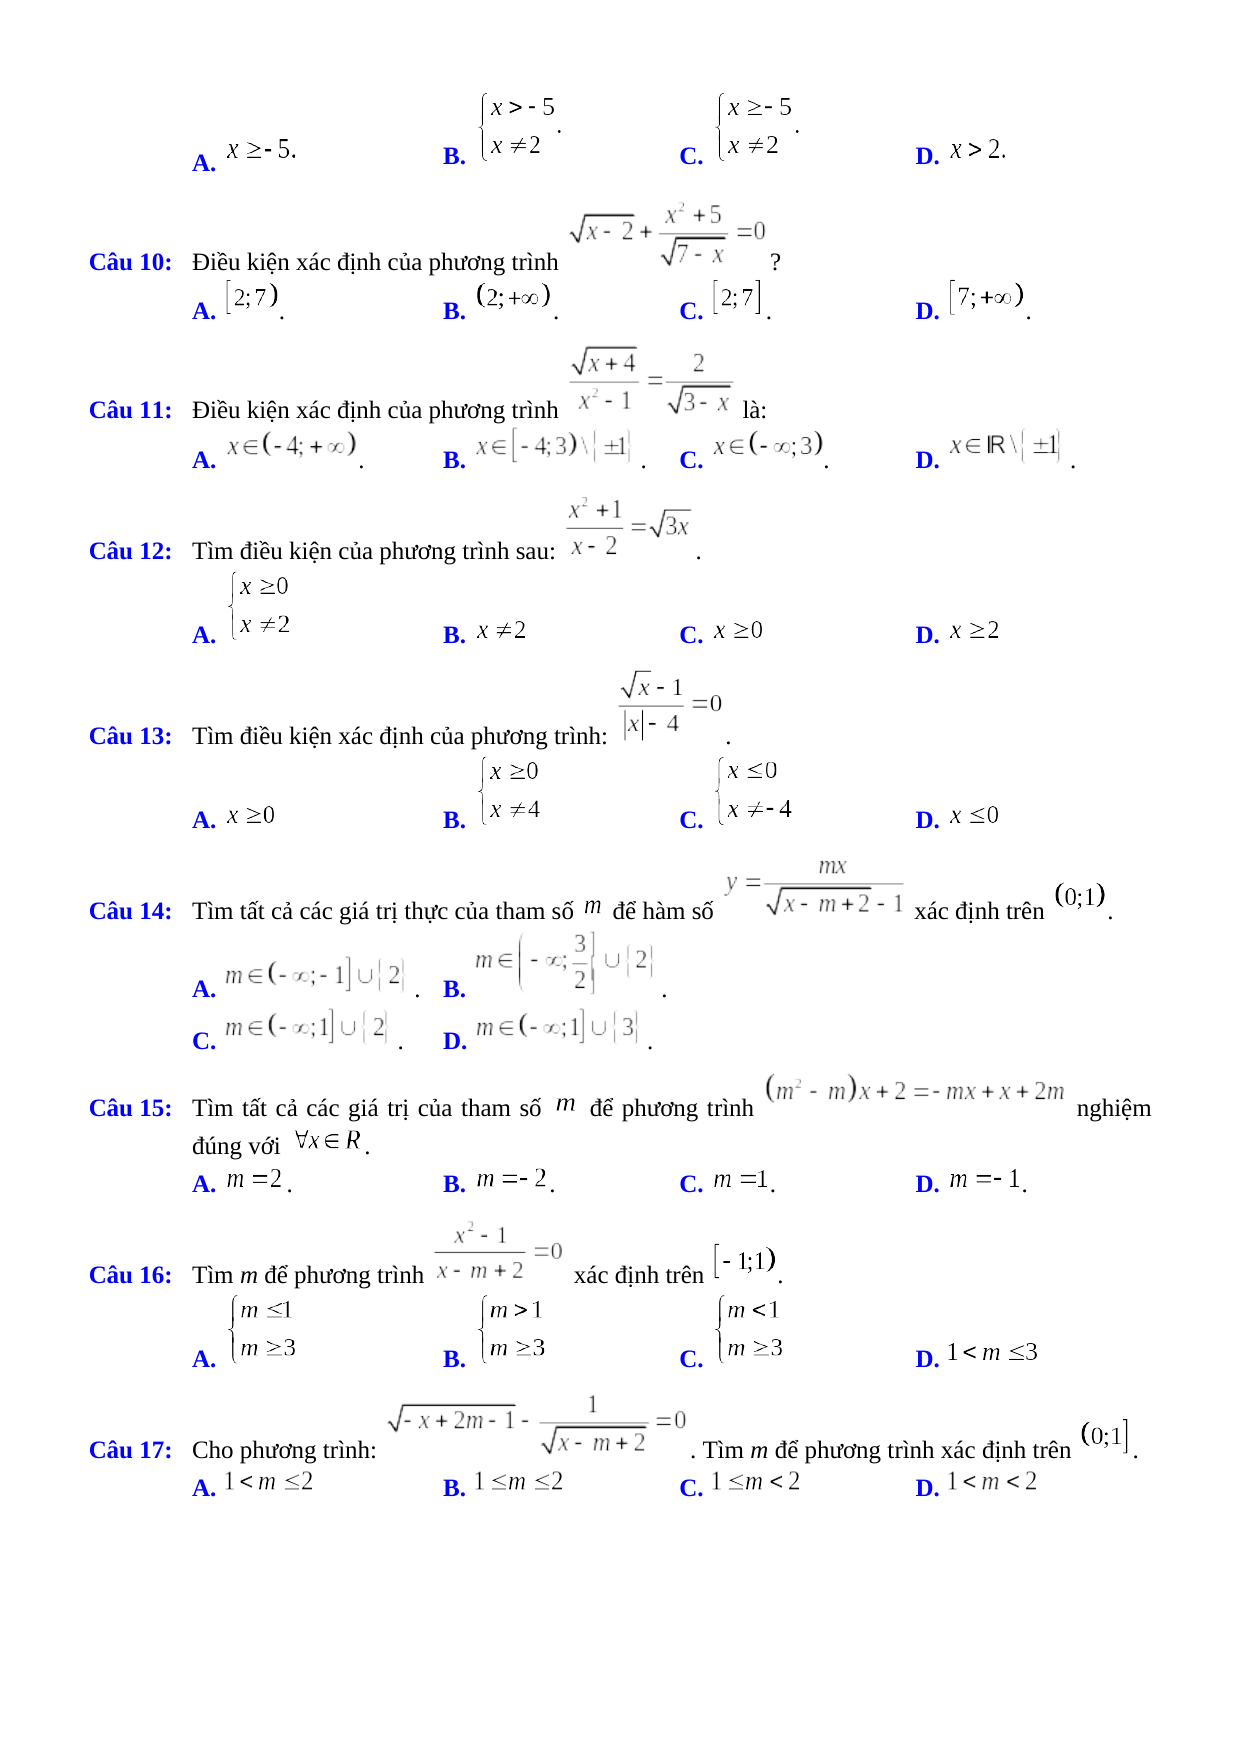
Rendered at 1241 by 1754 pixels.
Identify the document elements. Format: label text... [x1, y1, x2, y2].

text Câu 15: Tìm tất cả các giá trị của tham số để phương trình nghiệm đúng với . [88, 1071, 1152, 1160]
text A. B. C. D. [192, 567, 1152, 648]
text A. B. C. D. [192, 88, 1152, 177]
text Câu 12: Tìm điều kiện của phương trình sau: . [88, 491, 1152, 565]
text A. . B. . C. . D. . [192, 1162, 1152, 1198]
text A. B. C. D. [192, 1466, 1152, 1501]
text A. . B. . [192, 927, 1152, 1003]
text A. B. C. D. [192, 752, 1152, 833]
text A. B. C. D. [192, 1291, 1152, 1372]
text Câu 11: Điều kiện xác định của phương trình là: [88, 342, 1152, 424]
text Câu 14: Tìm tất cả các giá trị thực của tham số để hàm số xác định trên . [88, 850, 1152, 925]
list A. . B. . C. . D. . [192, 427, 1152, 474]
text Câu 16: Tìm m để phương trình xác định trên . [88, 1214, 1152, 1289]
text Câu 10: Điều kiện xác định của phương trình ? [88, 194, 1152, 276]
text Câu 13: Tìm điều kiện xác định của phương trình: . [88, 665, 1152, 750]
list A. . B. . C. . D. . [192, 278, 1152, 325]
text Câu 17: Cho phương trình: . Tìm m để phương trình xác định trên . [88, 1389, 1152, 1464]
text C. . D. . [192, 1007, 1152, 1054]
